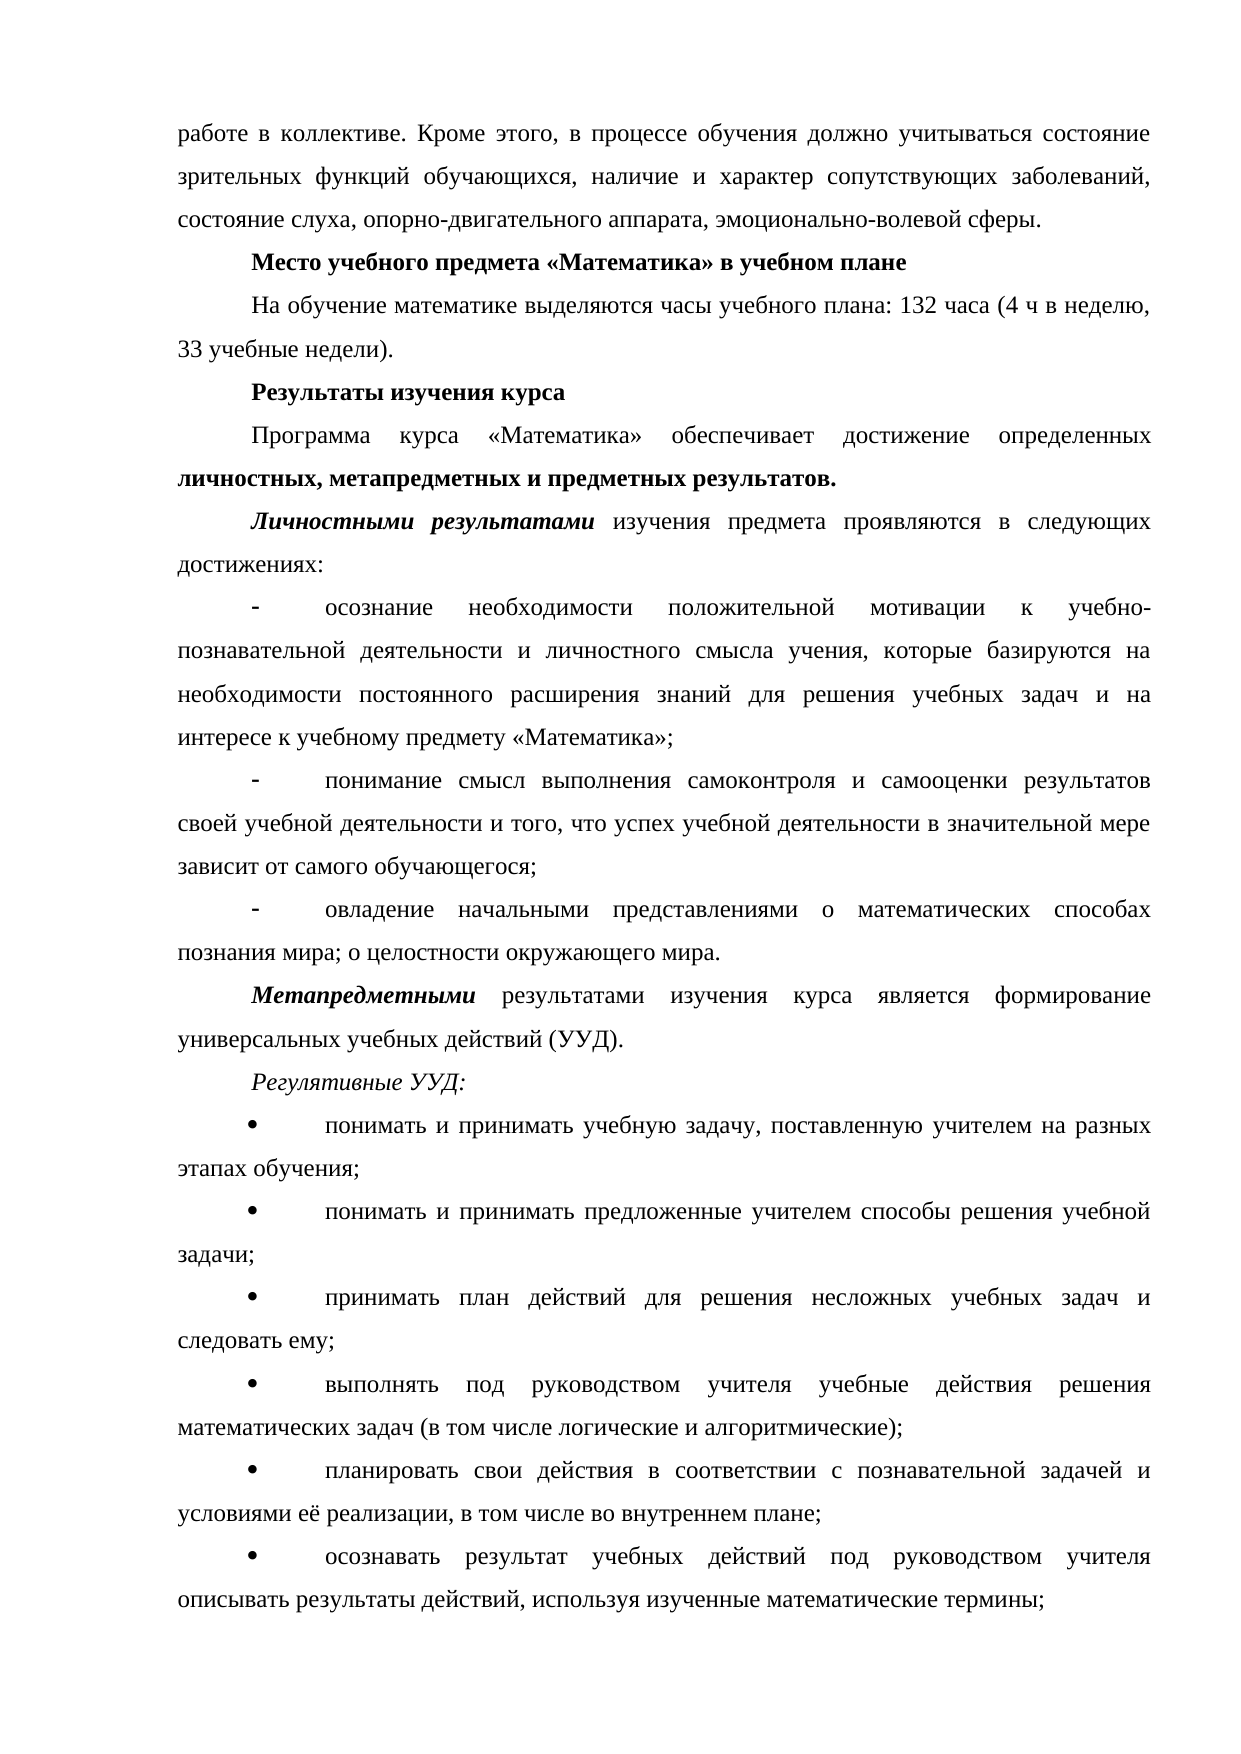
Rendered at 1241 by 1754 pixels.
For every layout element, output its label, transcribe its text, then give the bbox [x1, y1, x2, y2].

list планировать свои действия в соответствии с познавательной задачей и условиями её реализации, в том числе во внутреннем плане; [177, 1455, 1152, 1527]
list принимать план действий для решения несложных учебных задач и следовать ему; [177, 1282, 1152, 1354]
list осознание необходимости положительной мотивации к учебно-познавательной деятельности и личностного смысла учения, которые базируются на необходимости постоянного расширения знаний для решения учебных задач и на интересе к учебному предмету «Математика»; [177, 592, 1152, 751]
list овладение начальными представлениями о математических способах познания мира; о целостности окружающего мира. [177, 894, 1152, 966]
text Регулятивные УУД: [177, 1067, 1152, 1096]
text Программа курса «Математика» обеспечивает достижение определенных личностных, метапредметных и предметных результатов. [177, 420, 1152, 492]
text Личностными результатами изучения предмета проявляются в следующих достижениях: [177, 506, 1152, 578]
text Метапредметными результатами изучения курса является формирование универсальных учебных действий (УУД). [177, 981, 1152, 1052]
list выполнять под руководством учителя учебные действия решения математических задач (в том числе логические и алгоритмические); [177, 1369, 1152, 1441]
list понимание смысл выполнения самоконтроля и самооценки результатов своей учебной деятельности и того, что успех учебной деятельности в значительной мере зависит от самого обучающегося; [177, 765, 1152, 880]
list понимать и принимать учебную задачу, поставленную учителем на разных этапах обучения; [177, 1110, 1152, 1182]
list осознавать результат учебных действий под руководством учителя описывать результаты действий, используя изученные математические термины; [177, 1541, 1152, 1613]
list понимать и принимать предложенные учителем способы решения учебной задачи; [177, 1196, 1152, 1268]
text На обучение математике выделяются часы учебного плана: 132 часа (4 ч в неделю, 33 учебные недели). [177, 291, 1152, 362]
text Результаты изучения курса [177, 377, 1152, 406]
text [177, 118, 1152, 233]
text Место учебного предмета «Математика» в учебном плане [177, 247, 1152, 276]
